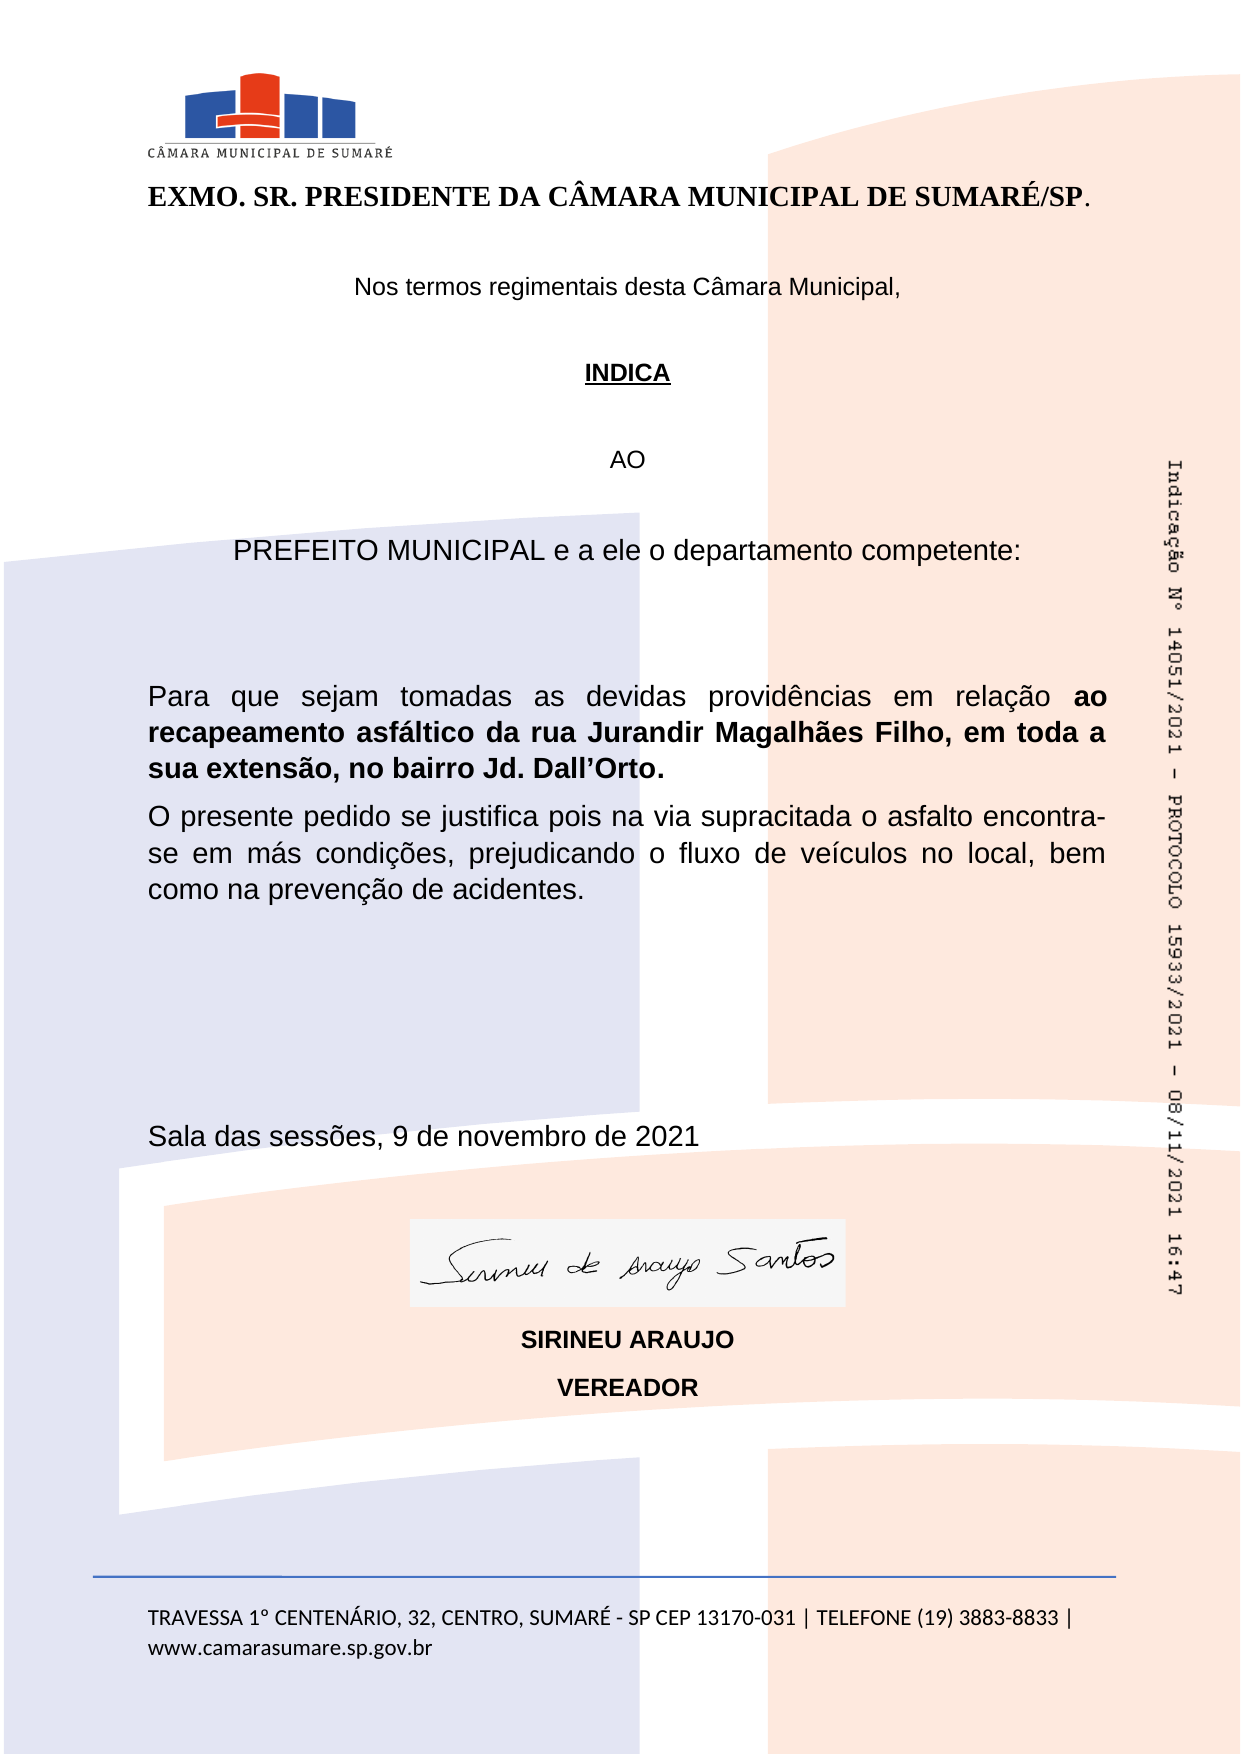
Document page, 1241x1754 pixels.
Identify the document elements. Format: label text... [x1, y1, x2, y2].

picture [409, 1219, 846, 1307]
picture [1142, 455, 1205, 1299]
text Para que sejam tomadas as devidas providências em relação ao recapeamento asfáltico da rua Jurandir Magalhães Filho, em toda a sua extensão, no bairro Jd. Dall’Orto. [148, 678, 1107, 784]
picture [147, 73, 394, 160]
text EXMO. SR. PRESIDENTE DA CÂMARA MUNICIPAL DE SUMARÉ/SP. [148, 179, 1107, 212]
text O presente pedido se justifica pois na via supracitada o asfalto encontra-se em más condições, prejudicando o fluxo de veículos no local, bem como na prevenção de acidentes. [148, 799, 1107, 905]
text Nos termos regimentais desta Câmara Municipal, [148, 272, 1107, 301]
text Sala das sessões, 9 de novembro de 2021 [148, 1119, 1107, 1153]
text AO [148, 446, 1107, 474]
text VEREADOR [148, 1373, 1107, 1402]
text INDICA [148, 358, 1107, 387]
text PREFEITO MUNICIPAL e a ele o departamento competente: [148, 533, 1107, 566]
text SIRINEU ARAUJO [148, 1325, 1107, 1354]
